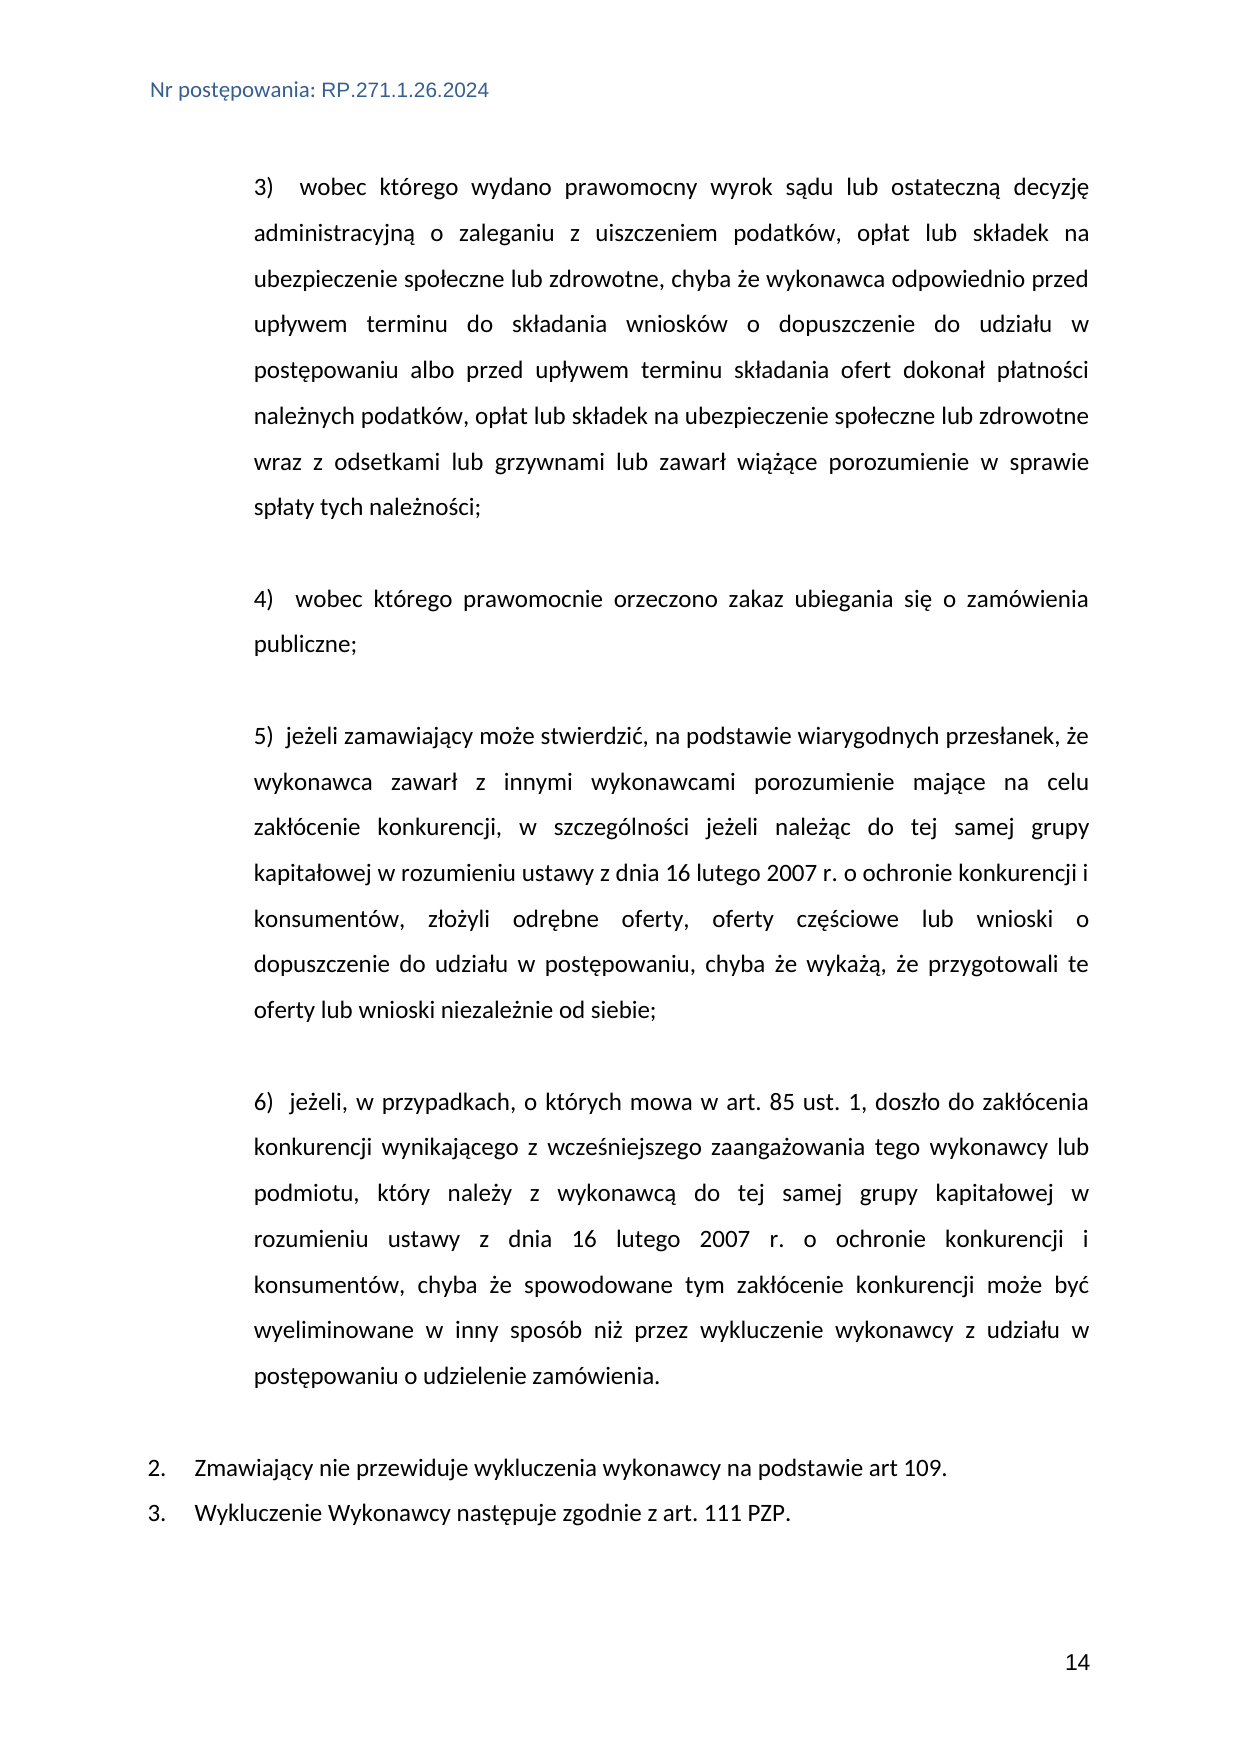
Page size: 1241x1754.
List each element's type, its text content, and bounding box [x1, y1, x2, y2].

list Zmawiający nie przewiduje wykluczenia wykonawcy na podstawie art 109. [147, 1452, 1090, 1482]
text 5) jeżeli zamawiający może stwierdzić, na podstawie wiarygodnych przesłanek, że wykonawca zawarł z innymi wykonawcami porozumienie mające na celu zakłócenie konkurencji, w szczególności jeżeli należąc do tej samej grupy kapitałowej w rozumieniu ustawy z dnia 16 lutego 2007 r. o ochronie konkurencji i konsumentów, złożyli odrębne oferty, oferty częściowe lub wnioski o dopuszczenie do udziału w postępowaniu, chyba że wykażą, że przygotowali te oferty lub wnioski niezależnie od siebie; [253, 720, 1090, 1025]
text 3) wobec którego wydano prawomocny wyrok sądu lub ostateczną decyzję administracyjną o zaleganiu z uiszczeniem podatków, opłat lub składek na ubezpieczenie społeczne lub zdrowotne, chyba że wykonawca odpowiednio przed upływem terminu do składania wniosków o dopuszczenie do udziału w postępowaniu albo przed upływem terminu składania ofert dokonał płatności należnych podatków, opłat lub składek na ubezpieczenie społeczne lub zdrowotne wraz z odsetkami lub grzywnami lub zawarł wiążące porozumienie w sprawie spłaty tych należności; [253, 171, 1090, 522]
list Wykluczenie Wykonawcy następuje zgodnie z art. 111 PZP. [147, 1497, 1090, 1528]
text 6) jeżeli, w przypadkach, o których mowa w art. 85 ust. 1, doszło do zakłócenia konkurencji wynikającego z wcześniejszego zaangażowania tego wykonawcy lub podmiotu, który należy z wykonawcą do tej samej grupy kapitałowej w rozumieniu ustawy z dnia 16 lutego 2007 r. o ochronie konkurencji i konsumentów, chyba że spowodowane tym zakłócenie konkurencji może być wyeliminowane w inny sposób niż przez wykluczenie wykonawcy z udziału w postępowaniu o udzielenie zamówienia. [253, 1086, 1090, 1391]
text 4) wobec którego prawomocnie orzeczono zakaz ubiegania się o zamówienia publiczne; [253, 583, 1090, 659]
